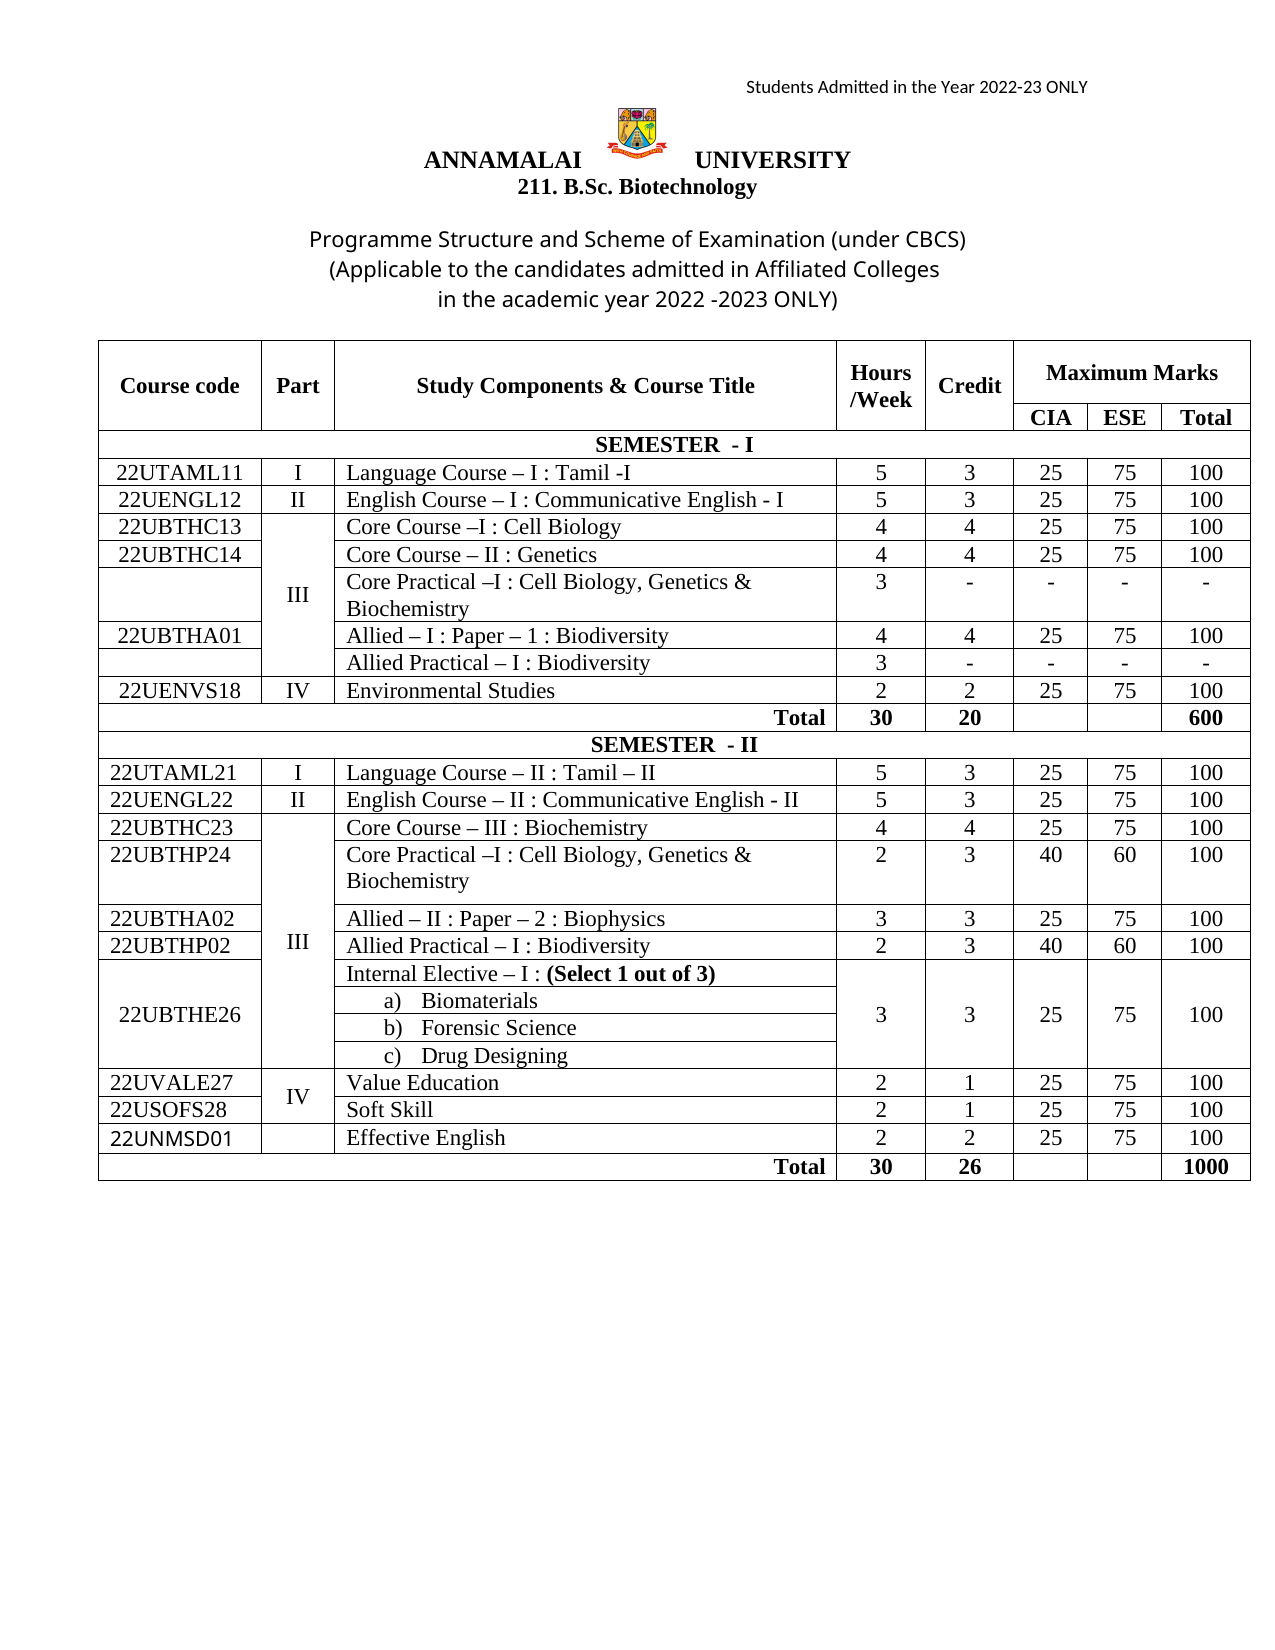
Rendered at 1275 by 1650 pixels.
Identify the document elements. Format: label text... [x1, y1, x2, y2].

table_cell 2 [837, 1097, 925, 1123]
table_cell - [1088, 649, 1161, 676]
table_cell 3 [837, 649, 925, 676]
table_cell Total [1162, 404, 1250, 430]
table_cell I [262, 459, 334, 485]
table_cell 25 [1014, 1124, 1087, 1152]
table_cell [1088, 704, 1161, 731]
table_cell 22UENGL12 [99, 486, 261, 512]
table_cell 4 [926, 622, 1013, 648]
table_cell [1014, 704, 1087, 731]
table_cell 100 [1162, 486, 1250, 512]
table_cell 60 [1088, 841, 1161, 904]
table_cell III [262, 814, 334, 1068]
table_cell 40 [1014, 932, 1087, 958]
table_cell Allied – I : Paper – 1 : Biodiversity [335, 622, 836, 648]
table_cell SEMESTER - I [99, 431, 1250, 458]
table_cell 3 [837, 905, 925, 931]
text Programme Structure and Scheme of Examination (under CBCS) [187, 224, 1088, 254]
text (Applicable to the candidates admitted in Affiliated Colleges in the academic year 2022 -2023 ONLY) [187, 254, 1088, 314]
table_cell 40 [1014, 841, 1087, 904]
table_cell Effective English [335, 1124, 836, 1152]
table_cell 22UNMSD01 [99, 1124, 261, 1152]
table_cell 3 [926, 486, 1013, 512]
table_cell 22UBTHA01 [99, 622, 261, 648]
table_cell 2 [926, 1124, 1013, 1152]
table_cell 75 [1088, 486, 1161, 512]
table_header Study Components & Course Title [335, 341, 836, 430]
table_header Course code [99, 341, 261, 430]
table_cell 22UENVS18 [99, 677, 261, 703]
table_cell 25 [1014, 677, 1087, 703]
table_cell 22UBTHC13 [99, 514, 261, 540]
table_cell - [1162, 568, 1250, 621]
table_cell 25 [1014, 905, 1087, 931]
table_cell 100 [1162, 932, 1250, 958]
table_cell 22UTAML21 [99, 759, 261, 785]
table_cell Biomaterials [335, 987, 836, 1013]
table_cell 4 [837, 514, 925, 540]
table_cell 22UTAML11 [99, 459, 261, 485]
table_cell 100 [1162, 960, 1250, 1068]
table_cell Language Course – II : Tamil – II [335, 759, 836, 785]
table_cell 3 [926, 759, 1013, 785]
table_cell 25 [1014, 622, 1087, 648]
table_cell 25 [1014, 541, 1087, 567]
table_cell Core Practical –I : Cell Biology, Genetics & Biochemistry [335, 841, 836, 904]
table_cell I [262, 759, 334, 785]
table_cell 30 [837, 704, 925, 731]
table_cell 100 [1162, 786, 1250, 813]
table_cell Drug Designing [335, 1042, 836, 1068]
table_cell 75 [1088, 541, 1161, 567]
table_cell 3 [837, 568, 925, 621]
table_cell 22USOFS28 [99, 1097, 261, 1123]
table_cell II [262, 786, 334, 813]
table_cell ESE [1088, 404, 1161, 430]
table_cell 75 [1088, 960, 1161, 1068]
table_cell [262, 1124, 334, 1152]
table_cell 2 [837, 932, 925, 958]
table_cell 1 [926, 1069, 1013, 1096]
table_cell 25 [1014, 960, 1087, 1068]
table_cell 75 [1088, 677, 1161, 703]
table_cell 75 [1088, 1124, 1161, 1152]
table_cell 25 [1014, 514, 1087, 540]
table_cell 3 [926, 841, 1013, 904]
table_cell 5 [837, 786, 925, 813]
table_cell - [1088, 568, 1161, 621]
table_cell 22UENGL22 [99, 786, 261, 813]
table_cell Allied – II : Paper – 2 : Biophysics [335, 905, 836, 931]
table_cell 25 [1014, 759, 1087, 785]
table_cell 22UBTHP24 [99, 841, 261, 904]
table_cell Core Practical –I : Cell Biology, Genetics & Biochemistry [335, 568, 836, 621]
table_cell - [926, 649, 1013, 676]
table_cell 3 [837, 960, 925, 1068]
table_cell Allied Practical – I : Biodiversity [335, 932, 836, 958]
table_cell 100 [1162, 1124, 1250, 1152]
table_cell 75 [1088, 905, 1161, 931]
table_cell 75 [1088, 1097, 1161, 1123]
table_cell 75 [1088, 1069, 1161, 1096]
table_cell 100 [1162, 622, 1250, 648]
table_cell 4 [926, 814, 1013, 840]
table_cell 75 [1088, 786, 1161, 813]
table_cell English Course – II : Communicative English - II [335, 786, 836, 813]
table_cell 22UBTHC23 [99, 814, 261, 840]
table_cell 4 [926, 514, 1013, 540]
table_cell 22UBTHE26 [99, 960, 261, 1068]
table_cell Value Education [335, 1069, 836, 1096]
table_cell 25 [1014, 786, 1087, 813]
table_cell 25 [1014, 459, 1087, 485]
table_cell 2 [926, 677, 1013, 703]
table_cell Soft Skill [335, 1097, 836, 1123]
table_cell 2 [837, 1124, 925, 1152]
table_cell IV [262, 1069, 334, 1123]
table_cell 25 [1014, 1097, 1087, 1123]
table_cell 75 [1088, 459, 1161, 485]
table_cell [1088, 1154, 1161, 1180]
table_header Credit [926, 341, 1013, 430]
table_cell 4 [837, 622, 925, 648]
table_cell 3 [926, 960, 1013, 1068]
table_cell III [262, 514, 334, 676]
table_header Hours /Week [837, 341, 925, 430]
table_cell 100 [1162, 759, 1250, 785]
table_cell 5 [837, 486, 925, 512]
table_cell 2 [837, 677, 925, 703]
table_cell 100 [1162, 814, 1250, 840]
table_cell Forensic Science [335, 1014, 836, 1041]
table_cell Internal Elective – I : (Select 1 out of 3) [335, 960, 836, 986]
table_cell 75 [1088, 814, 1161, 840]
text 211. B.Sc. Biotechnology [187, 173, 1088, 200]
table_cell SEMESTER - II [99, 732, 1250, 758]
table_cell English Course – I : Communicative English - I [335, 486, 836, 512]
table_cell 75 [1088, 514, 1161, 540]
table_cell Total [99, 704, 836, 731]
table_cell 4 [837, 814, 925, 840]
table_cell 600 [1162, 704, 1250, 731]
table_cell 3 [926, 786, 1013, 813]
table_cell 26 [926, 1154, 1013, 1180]
table_cell 100 [1162, 514, 1250, 540]
table_header Part [262, 341, 334, 430]
table_cell 5 [837, 459, 925, 485]
table_cell Core Course –I : Cell Biology [335, 514, 836, 540]
table_cell 100 [1162, 905, 1250, 931]
table_cell 22UBTHA02 [99, 905, 261, 931]
table_cell Language Course – I : Tamil -I [335, 459, 836, 485]
table_cell 3 [926, 932, 1013, 958]
table_cell - [1162, 649, 1250, 676]
table_cell [1014, 1154, 1087, 1180]
table_cell 100 [1162, 841, 1250, 904]
table_cell 5 [837, 759, 925, 785]
table_cell Environmental Studies [335, 677, 836, 703]
table_cell 4 [837, 541, 925, 567]
table_cell II [262, 486, 334, 512]
table_header Maximum Marks [1014, 341, 1250, 403]
table_cell - [1014, 649, 1087, 676]
table_cell 60 [1088, 932, 1161, 958]
table_cell 30 [837, 1154, 925, 1180]
table_cell [99, 649, 261, 676]
table_cell 2 [837, 1069, 925, 1096]
table_cell 100 [1162, 459, 1250, 485]
table_cell 1000 [1162, 1154, 1250, 1180]
table_cell 75 [1088, 622, 1161, 648]
table_cell 100 [1162, 1069, 1250, 1096]
table_cell 3 [926, 459, 1013, 485]
text ANNAMALAI UNIVERSITY [187, 145, 1088, 173]
table_cell 25 [1014, 814, 1087, 840]
table_cell 1 [926, 1097, 1013, 1123]
table_cell CIA [1014, 404, 1087, 430]
table_cell IV [262, 677, 334, 703]
table_cell 25 [1014, 1069, 1087, 1096]
table_cell 22UBTHP02 [99, 932, 261, 958]
table_cell 20 [926, 704, 1013, 731]
table_cell Core Course – III : Biochemistry [335, 814, 836, 840]
table_cell 22UBTHC14 [99, 541, 261, 567]
table_cell - [1014, 568, 1087, 621]
table_cell 3 [926, 905, 1013, 931]
table_cell - [926, 568, 1013, 621]
table_cell 2 [837, 841, 925, 904]
table_cell [99, 568, 261, 621]
table_cell Total [99, 1154, 836, 1180]
table_cell 22UVALE27 [99, 1069, 261, 1096]
table_cell Allied Practical – I : Biodiversity [335, 649, 836, 676]
table_cell Core Course – II : Genetics [335, 541, 836, 567]
picture [606, 108, 668, 159]
table_cell 4 [926, 541, 1013, 567]
table_cell 100 [1162, 541, 1250, 567]
table_cell 100 [1162, 677, 1250, 703]
table_cell 75 [1088, 759, 1161, 785]
table_cell 100 [1162, 1097, 1250, 1123]
table_cell 25 [1014, 486, 1087, 512]
